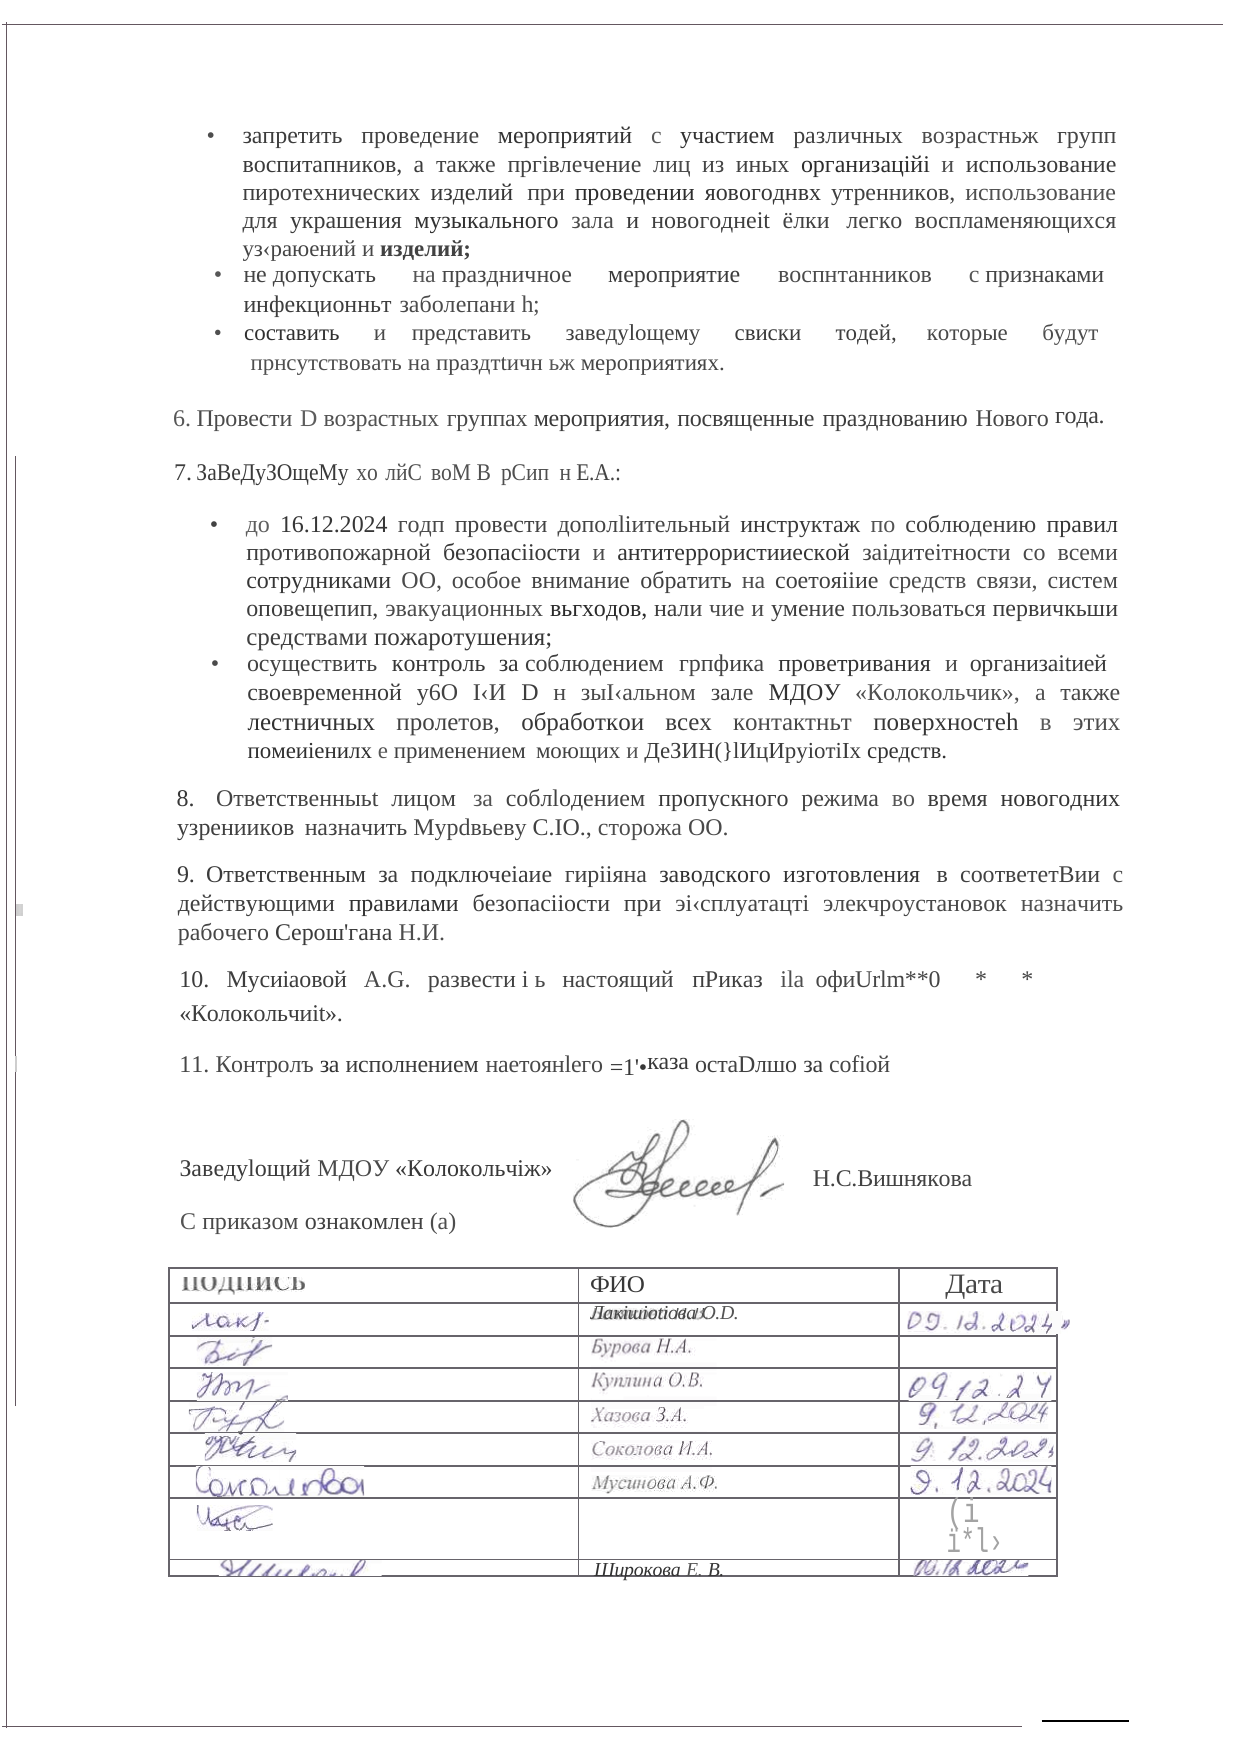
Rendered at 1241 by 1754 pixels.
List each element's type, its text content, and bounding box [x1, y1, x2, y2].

picture [913, 1560, 1029, 1576]
list запретить проведение мероприятий с участием различных возрастньж групп воспитапников, а также пргівлечение лиц из иных организаційі и использование пиротехнических изделий при проведении яовогоднвх утренников, использование для украшения музыкального зала и новогоднеіt ёлки легко воспламеняющихся уз‹раюений и изделий; [206, 122, 1116, 261]
text «Колокольчиіt». [179, 999, 1240, 1026]
picture [908, 1372, 1052, 1401]
picture [16, 904, 23, 916]
text своевременной y6O І‹И D н зыІ‹альном зале МДОУ «Колокольчик», а также лестничных пролетов, обработкои всех контактньт поверхностеh в этих помеиіенилх е применением моющих и ДеЗИН(}lИцИруіотіІх средств. [247, 678, 1120, 764]
list до 16.12.2024 годп провести дополlіительный инструктаж по соблюдению правил противопожарной безопасііости и антитеррористииеской заідитеітности со всеми сотрудниками ОО, особое внимание обратить на соетояііие средств связи, систем оповещепип, эвакуационных вьгходов, нали чие и умение пользоваться первичкьши средствами пожаротушения; [209, 510, 1118, 650]
picture [191, 1312, 269, 1331]
list Ответственныьt лицом за соблlодением пропускного режима во время новогодних узренииков назначить Мурdвьеву C.IO., сторожа ОО. [176, 784, 1121, 841]
picture [195, 1466, 365, 1497]
picture [910, 1466, 1052, 1495]
picture [218, 1560, 382, 1576]
picture [204, 1433, 297, 1462]
list Контролъ за исполнением наетоянlего =1'•каза остаDлшо за cofioй [179, 1047, 1240, 1080]
picture [181, 1277, 305, 1295]
picture [590, 1402, 717, 1432]
list осуществить контроль за соблюдением грпфика проветривания и организаіtией [211, 651, 1240, 676]
list не допускать на праздничное мероприятие воспнтанников с признаками [213, 262, 1240, 288]
picture [196, 1372, 288, 1401]
picture [590, 1467, 717, 1494]
picture [590, 1434, 717, 1465]
list ЗaBeДyЗOщeMy хо лйC вoM В pCип н Е.А.: [174, 458, 1240, 485]
picture [590, 1337, 717, 1367]
picture [196, 1337, 273, 1366]
picture [188, 1402, 285, 1432]
list Мусиіаовой A.G. развести i ь настоящий пРикaз ila oфиUrlm**0 * * [179, 965, 1240, 993]
picture [590, 1308, 717, 1335]
text Заведуlощий МДОУ «Колокольчіж» С приказом ознакомлен (а) [179, 1154, 555, 1234]
picture [911, 1436, 1054, 1462]
list составить и представить заведуlощему свиски тодей, которые будут прнсутствовать на праздтtичн ьж мероприятиях. [213, 319, 1098, 376]
picture [590, 1369, 717, 1400]
picture [918, 1402, 1049, 1429]
picture [196, 1505, 273, 1531]
text Н.С.Вишнякова [813, 1164, 1240, 1191]
picture [907, 1311, 1070, 1334]
list Провести D возрастных гpyппax мероприятия, посвященные празднованию Нового года. [173, 401, 1240, 432]
text инфекционньт заболепани h; [243, 290, 1240, 318]
picture [572, 1119, 785, 1228]
list Ответственным за подключеіаие гирііяна заводского изготовления в соответетВии с действующими правилами безопасііости при эі‹сплуатацті элекчроустановок назначить рабочего Серош'гана Н.И. [177, 859, 1123, 945]
